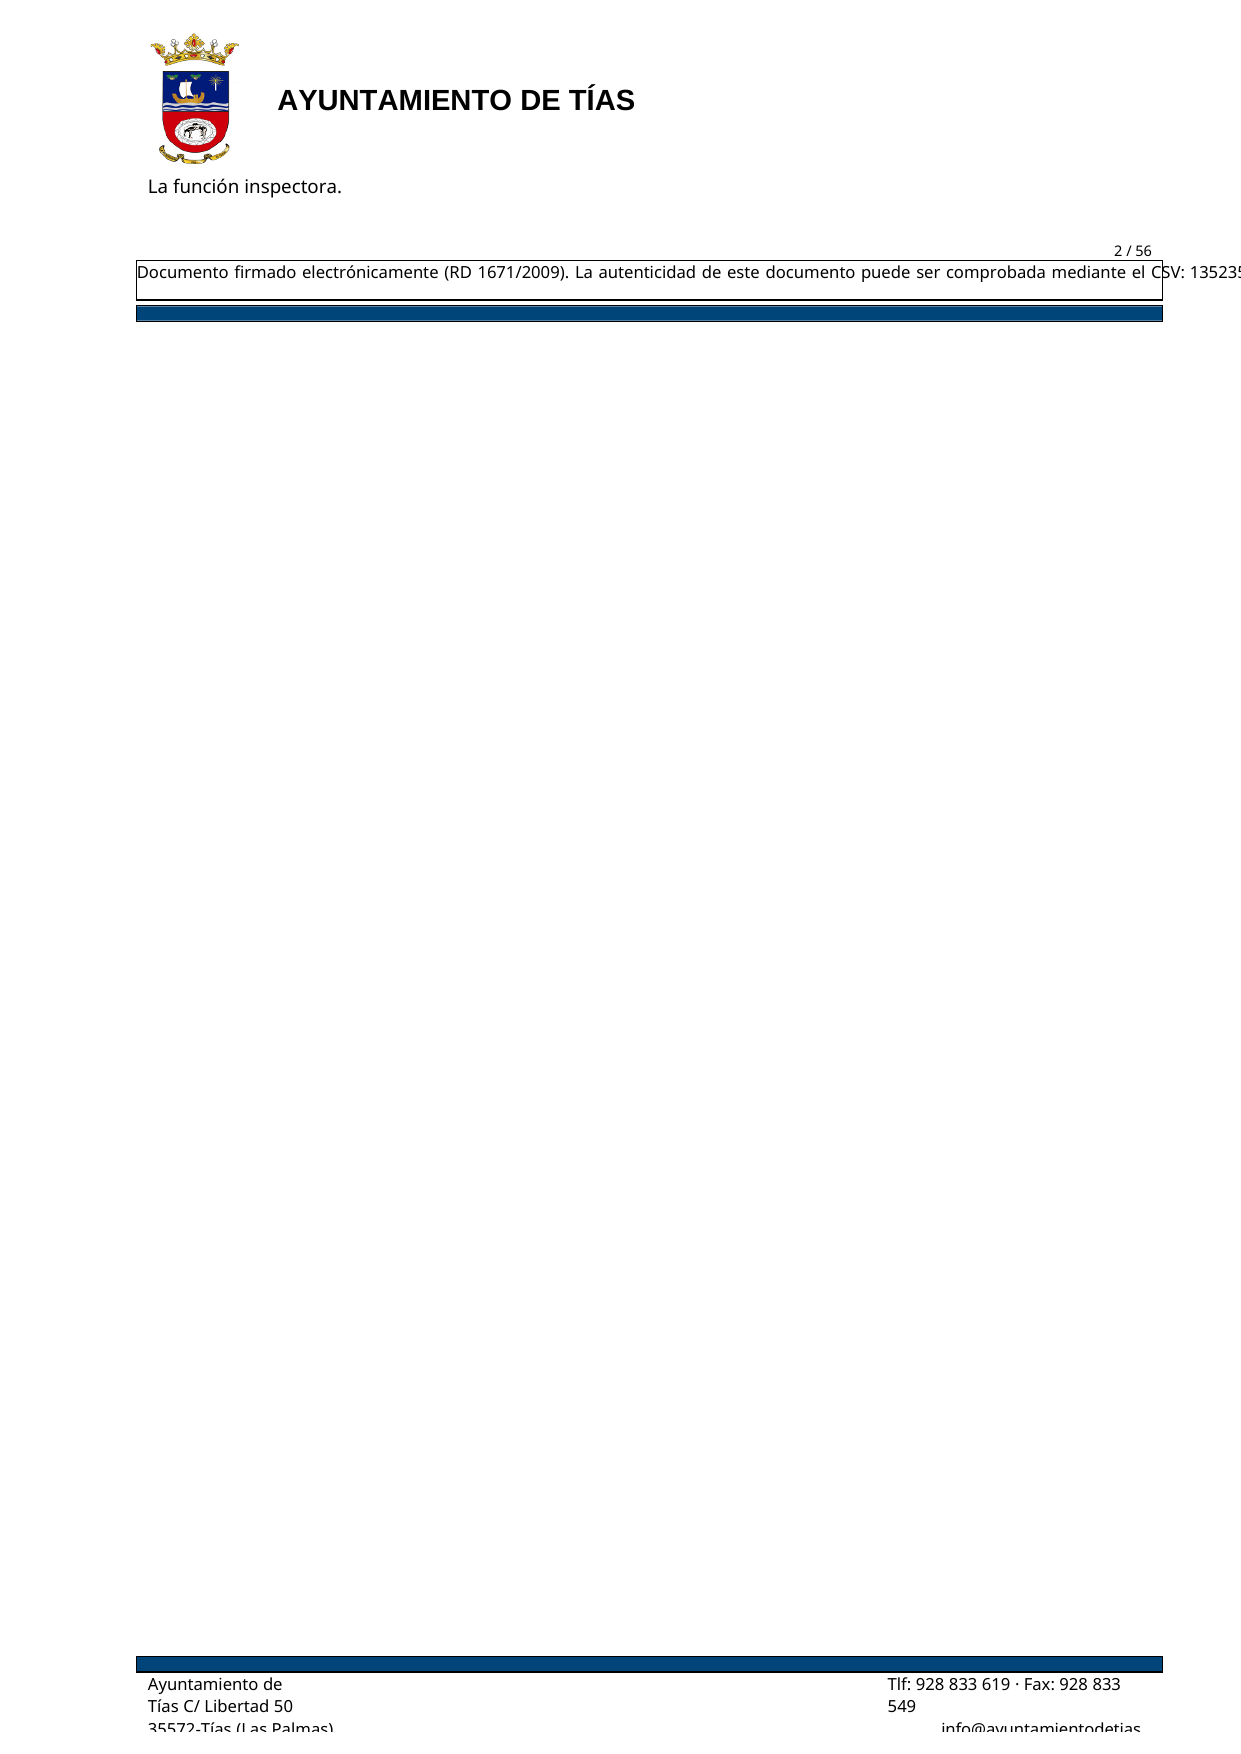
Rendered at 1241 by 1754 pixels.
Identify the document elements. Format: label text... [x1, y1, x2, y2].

picture [150, 33, 241, 164]
text Artículo 27. Revisión ordinaria y extraordinaria. Artículo 28. Comparecencia y resultado de la revisión. Artículo 29. La función inspectora. [148, 173, 660, 198]
text 2 / 56 [135, 241, 1152, 261]
